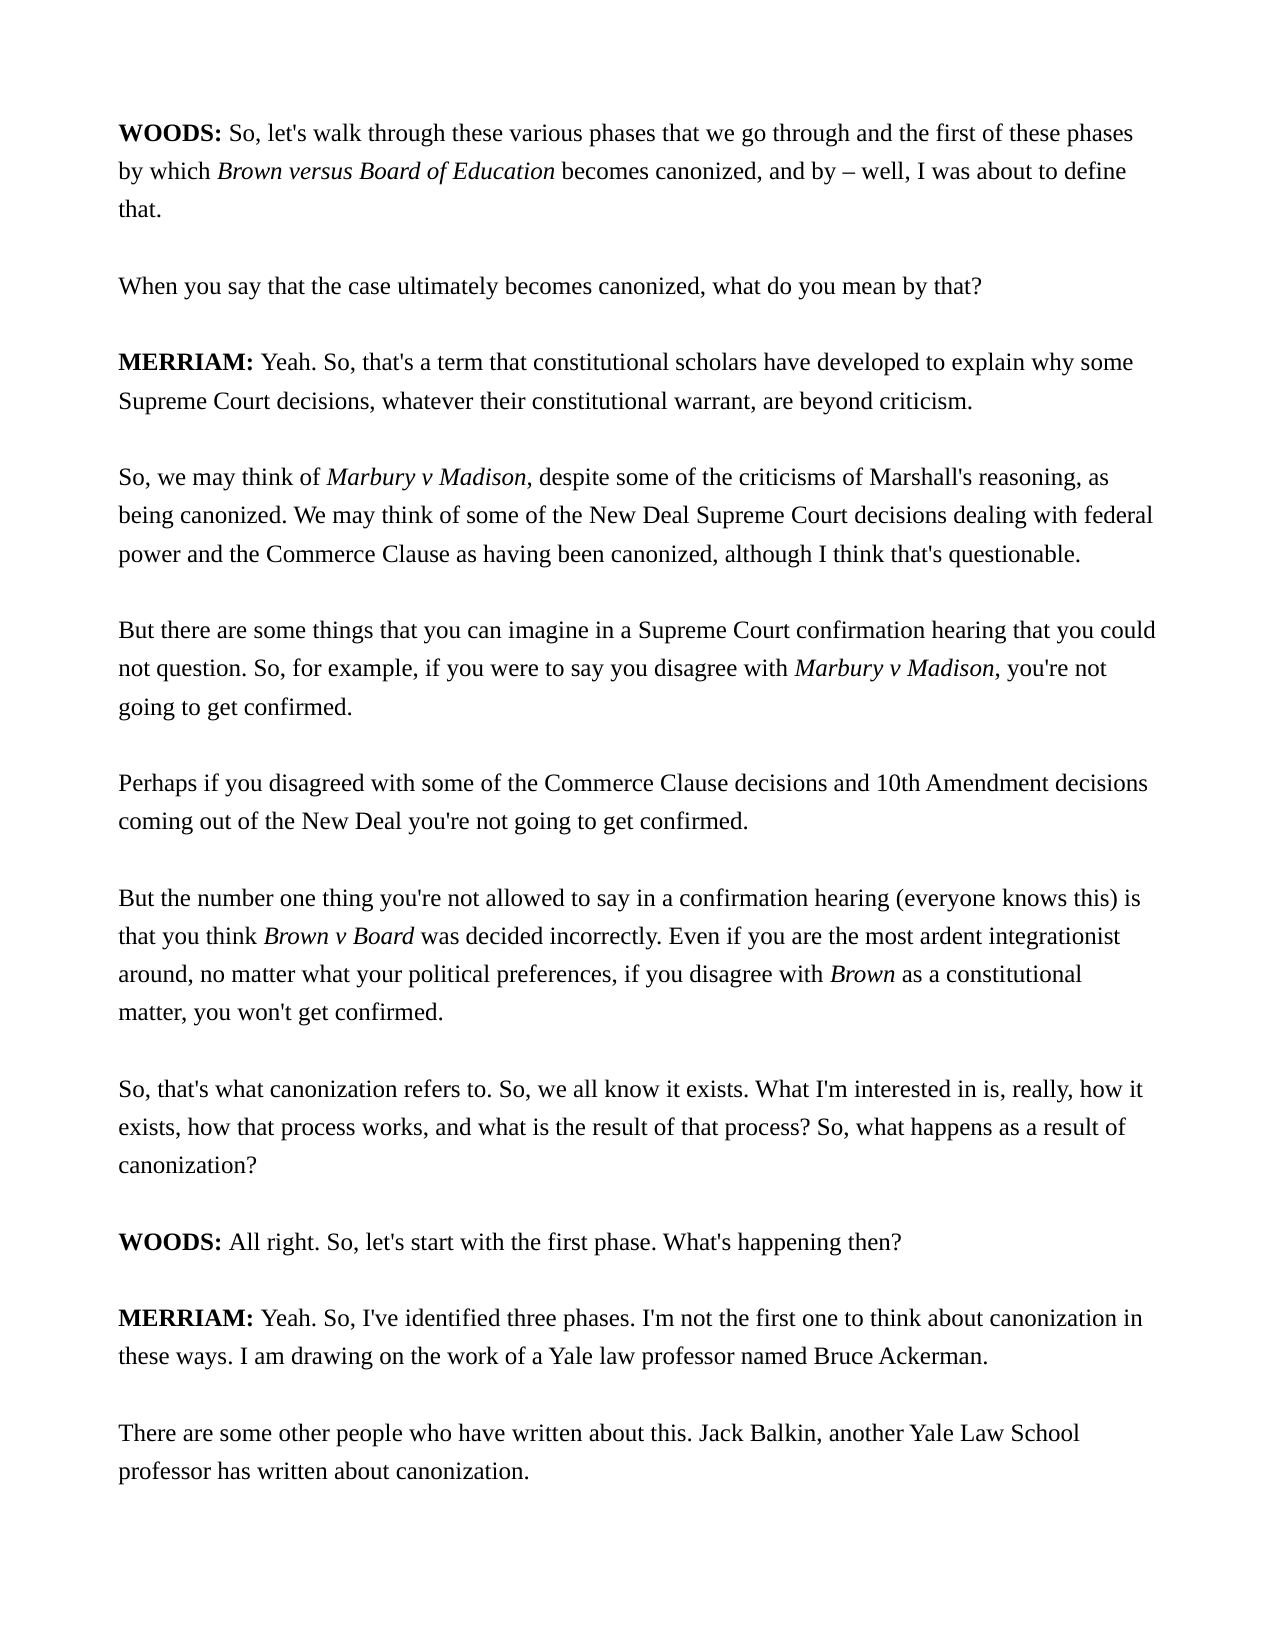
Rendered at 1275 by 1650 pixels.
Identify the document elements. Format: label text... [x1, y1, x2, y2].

text But there are some things that you can imagine in a Supreme Court confirmation hearing that you could not question. So, for example, if you were to say you disagree with Marbury v Madison, you're not going to get confirmed. [118, 615, 1157, 720]
text There are some other people who have written about this. Jack Balkin, another Yale Law School professor has written about canonization. [118, 1418, 1157, 1485]
text When you say that the case ultimately becomes canonized, what do you mean by that? [118, 271, 1157, 300]
text So, we may think of Marbury v Madison, despite some of the criticisms of Marshall's reasoning, as being canonized. We may think of some of the New Deal Supreme Court decisions dealing with federal power and the Commerce Clause as having been canonized, although I think that's questionable. [118, 462, 1157, 567]
text But the number one thing you're not allowed to say in a confirmation hearing (everyone knows this) is that you think Brown v Board was decided incorrectly. Even if you are the most ardent integrationist around, no matter what your political preferences, if you disagree with Brown as a constitutional matter, you won't get confirmed. [118, 883, 1157, 1026]
text So, that's what canonization refers to. So, we all know it exists. What I'm interested in is, really, how it exists, how that process works, and what is the result of that process? So, what happens as a result of canonization? [118, 1074, 1157, 1179]
text Perhaps if you disagreed with some of the Commerce Clause decisions and 10th Amendment decisions coming out of the New Deal you're not going to get confirmed. [118, 768, 1157, 835]
text MERRIAM: Yeah. So, that's a term that constitutional scholars have developed to explain why some Supreme Court decisions, whatever their constitutional warrant, are beyond criticism. [118, 347, 1157, 414]
text MERRIAM: Yeah. So, I've identified three phases. I'm not the first one to think about canonization in these ways. I am drawing on the work of a Yale law professor named Bruce Ackerman. [118, 1303, 1157, 1370]
text WOODS: All right. So, let's start with the first phase. What's happening then? [118, 1227, 1157, 1256]
text WOODS: So, let's walk through these various phases that we go through and the first of these phases by which Brown versus Board of Education becomes canonized, and by – well, I was about to define that. [118, 118, 1157, 223]
